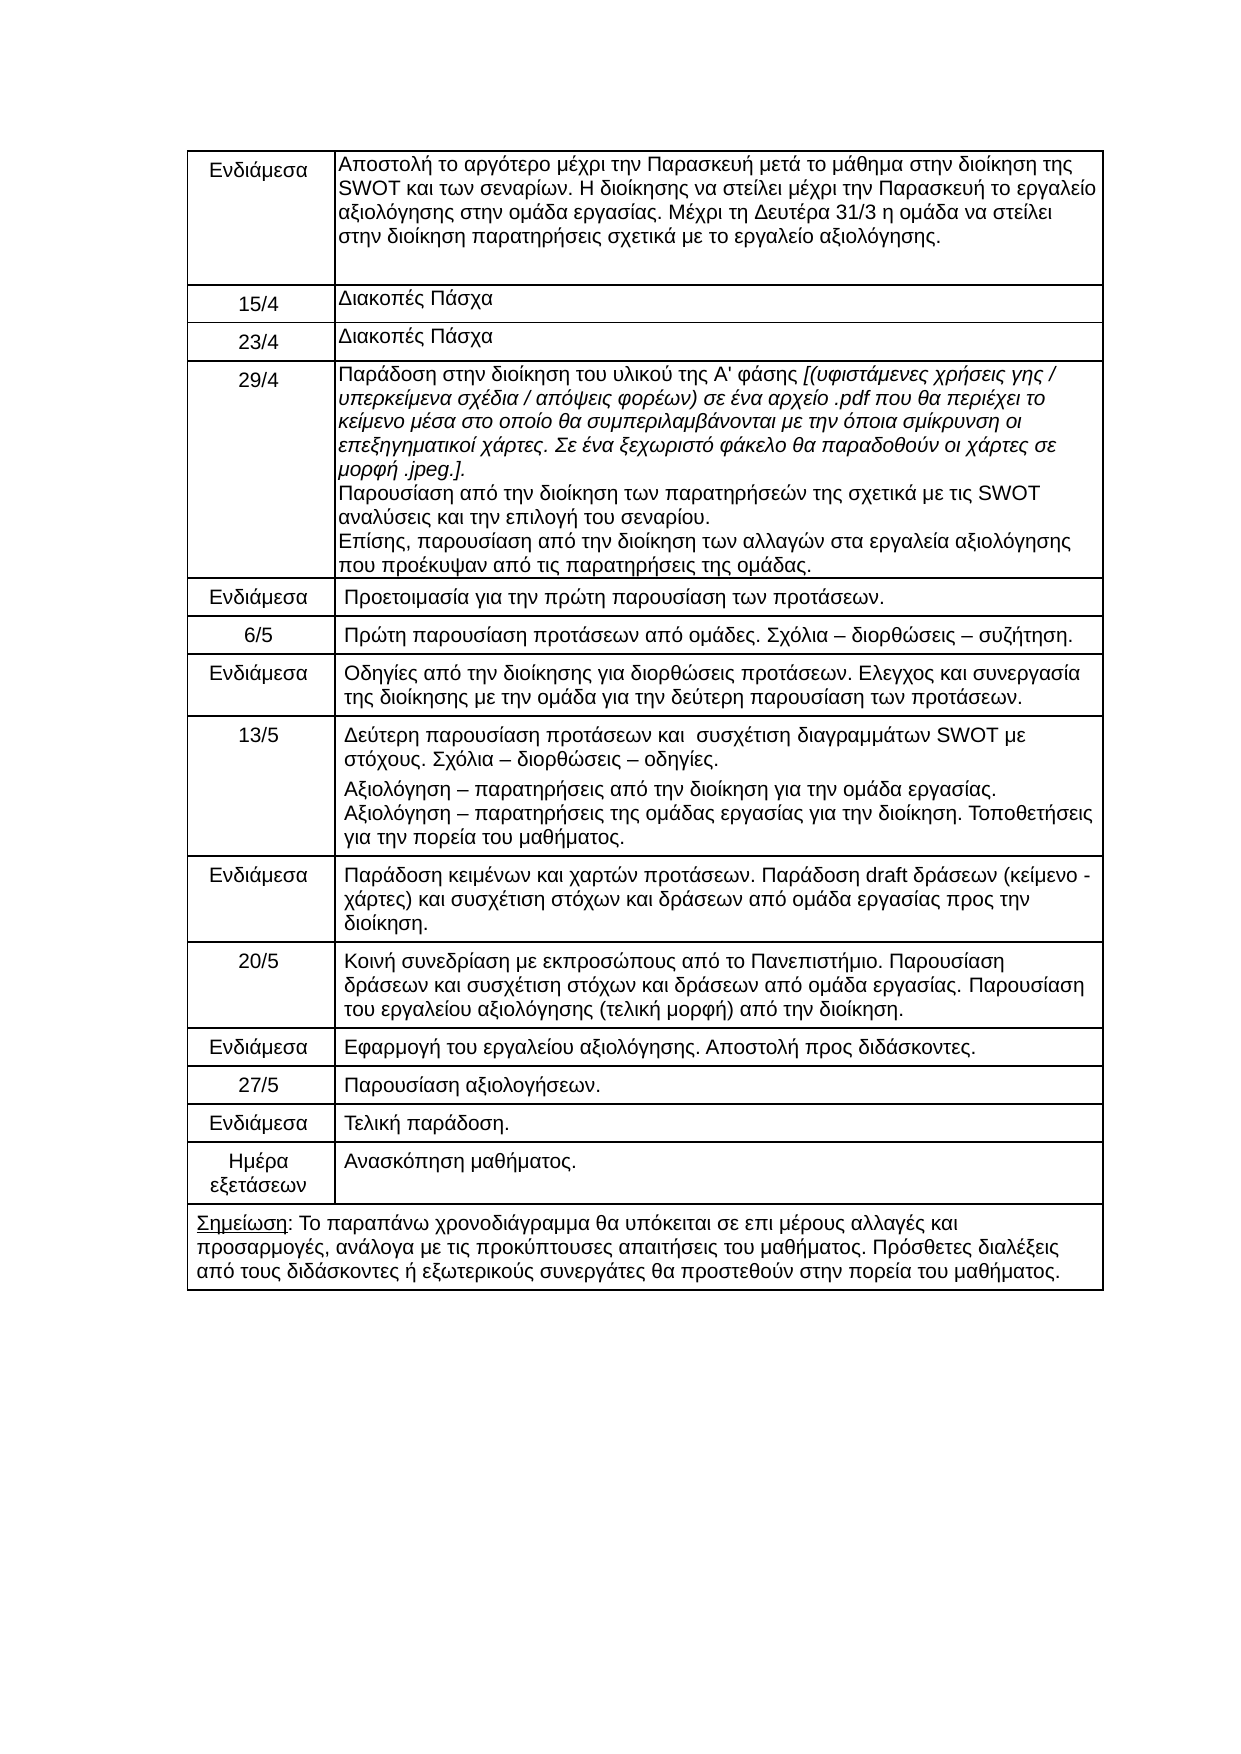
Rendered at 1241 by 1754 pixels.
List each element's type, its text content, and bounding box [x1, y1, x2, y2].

table_cell Σημείωση: Το παραπάνω χρονοδιάγραμμα θα υπόκειται σε επι μέρους αλλαγές και προσαρμογές, ανάλογα με τις προκύπτουσες απαιτήσεις του μαθήματος. Πρόσθετες διαλέξεις από τους διδάσκοντες ή εξωτερικούς συνεργάτες θα προστεθούν στην πορεία του μαθήματος. [188, 1205, 1102, 1289]
table_cell Ημέρα εξετάσεων [188, 1143, 334, 1203]
table_cell Ενδιάμεσα [188, 579, 334, 615]
table_cell Ενδιάμεσα [188, 1105, 334, 1141]
table_cell Διακοπές Πάσχα [336, 286, 1102, 322]
table_cell Ενδιάμεσα [188, 152, 334, 284]
table_cell Διακοπές Πάσχα [336, 323, 1102, 360]
table_cell Αποστολή το αργότερο μέχρι την Παρασκευή μετά το μάθημα στην διοίκηση της SWOT και των σεναρίων. Η διοίκησης να στείλει μέχρι την Παρασκευή το εργαλείο αξιολόγησης στην ομάδα εργασίας. Μέχρι τη Δευτέρα 31/3 η ομάδα να στείλει στην διοίκηση παρατηρήσεις σχετικά με το εργαλείο αξιολόγησης. [336, 152, 1102, 284]
table_cell Παράδοση στην διοίκηση του υλικού της Α' φάσης [(υφιστάμενες χρήσεις γης / υπερκείμενα σχέδια / απόψεις φορέων) σε ένα αρχείο .pdf που θα περιέχει το κείμενο μέσα στο οποίο θα συμπεριλαμβάνονται με την όποια σμίκρυνση οι επεξηγηματικοί χάρτες. Σε ένα ξεχωριστό φάκελο θα παραδοθούν οι χάρτες σε μορφή .jpeg.]. Παρουσίαση από την διοίκηση των παρατηρήσεών της σχετικά με τις SWOT αναλύσεις και την επιλογή του σεναρίου. Επίσης, παρουσίαση από την διοίκηση των αλλαγών στα εργαλεία αξιολόγησης που προέκυψαν από τις παρατηρήσεις της ομάδας. [336, 362, 1102, 577]
table_cell Ανασκόπηση μαθήματος. [336, 1143, 1102, 1203]
table_cell 29/4 [188, 362, 334, 577]
table_cell Παρουσίαση αξιολογήσεων. [336, 1067, 1102, 1103]
table_cell Οδηγίες από την διοίκησης για διορθώσεις προτάσεων. Ελεγχος και συνεργασία της διοίκησης με την ομάδα για την δεύτερη παρουσίαση των προτάσεων. [336, 655, 1102, 715]
table_cell Τελική παράδοση. [336, 1105, 1102, 1141]
table_cell Κοινή συνεδρίαση με εκπροσώπους από το Πανεπιστήμιο. Παρουσίαση δράσεων και συσχέτιση στόχων και δράσεων από ομάδα εργασίας. Παρουσίαση του εργαλείου αξιολόγησης (τελική μορφή) από την διοίκηση. [336, 943, 1102, 1027]
table_cell Προετοιμασία για την πρώτη παρουσίαση των προτάσεων. [336, 579, 1102, 615]
table_cell 20/5 [188, 943, 334, 1027]
table_cell 27/5 [188, 1067, 334, 1103]
table_cell 6/5 [188, 617, 334, 653]
table_cell Παράδοση κειμένων και χαρτών προτάσεων. Παράδοση draft δράσεων (κείμενο - χάρτες) και συσχέτιση στόχων και δράσεων από ομάδα εργασίας προς την διοίκηση. [336, 857, 1102, 941]
table_cell 15/4 [188, 286, 334, 322]
table_cell Πρώτη παρουσίαση προτάσεων από ομάδες. Σχόλια – διορθώσεις – συζήτηση. [336, 617, 1102, 653]
table_cell 23/4 [188, 323, 334, 360]
table_cell Ενδιάμεσα [188, 655, 334, 715]
table_cell Ενδιάμεσα [188, 1029, 334, 1065]
table_cell Δεύτερη παρουσίαση προτάσεων και συσχέτιση διαγραμμάτων SWOT με στόχους. Σχόλια – διορθώσεις – οδηγίες. Αξιολόγηση – παρατηρήσεις από την διοίκηση για την ομάδα εργασίας. Αξιολόγηση – παρατηρήσεις της ομάδας εργασίας για την διοίκηση. Τοποθετήσεις για την πορεία του μαθήματος. [336, 717, 1102, 855]
table_cell Εφαρμογή του εργαλείου αξιολόγησης. Αποστολή προς διδάσκοντες. [336, 1029, 1102, 1065]
table_cell 13/5 [188, 717, 334, 855]
table_cell Ενδιάμεσα [188, 857, 334, 941]
